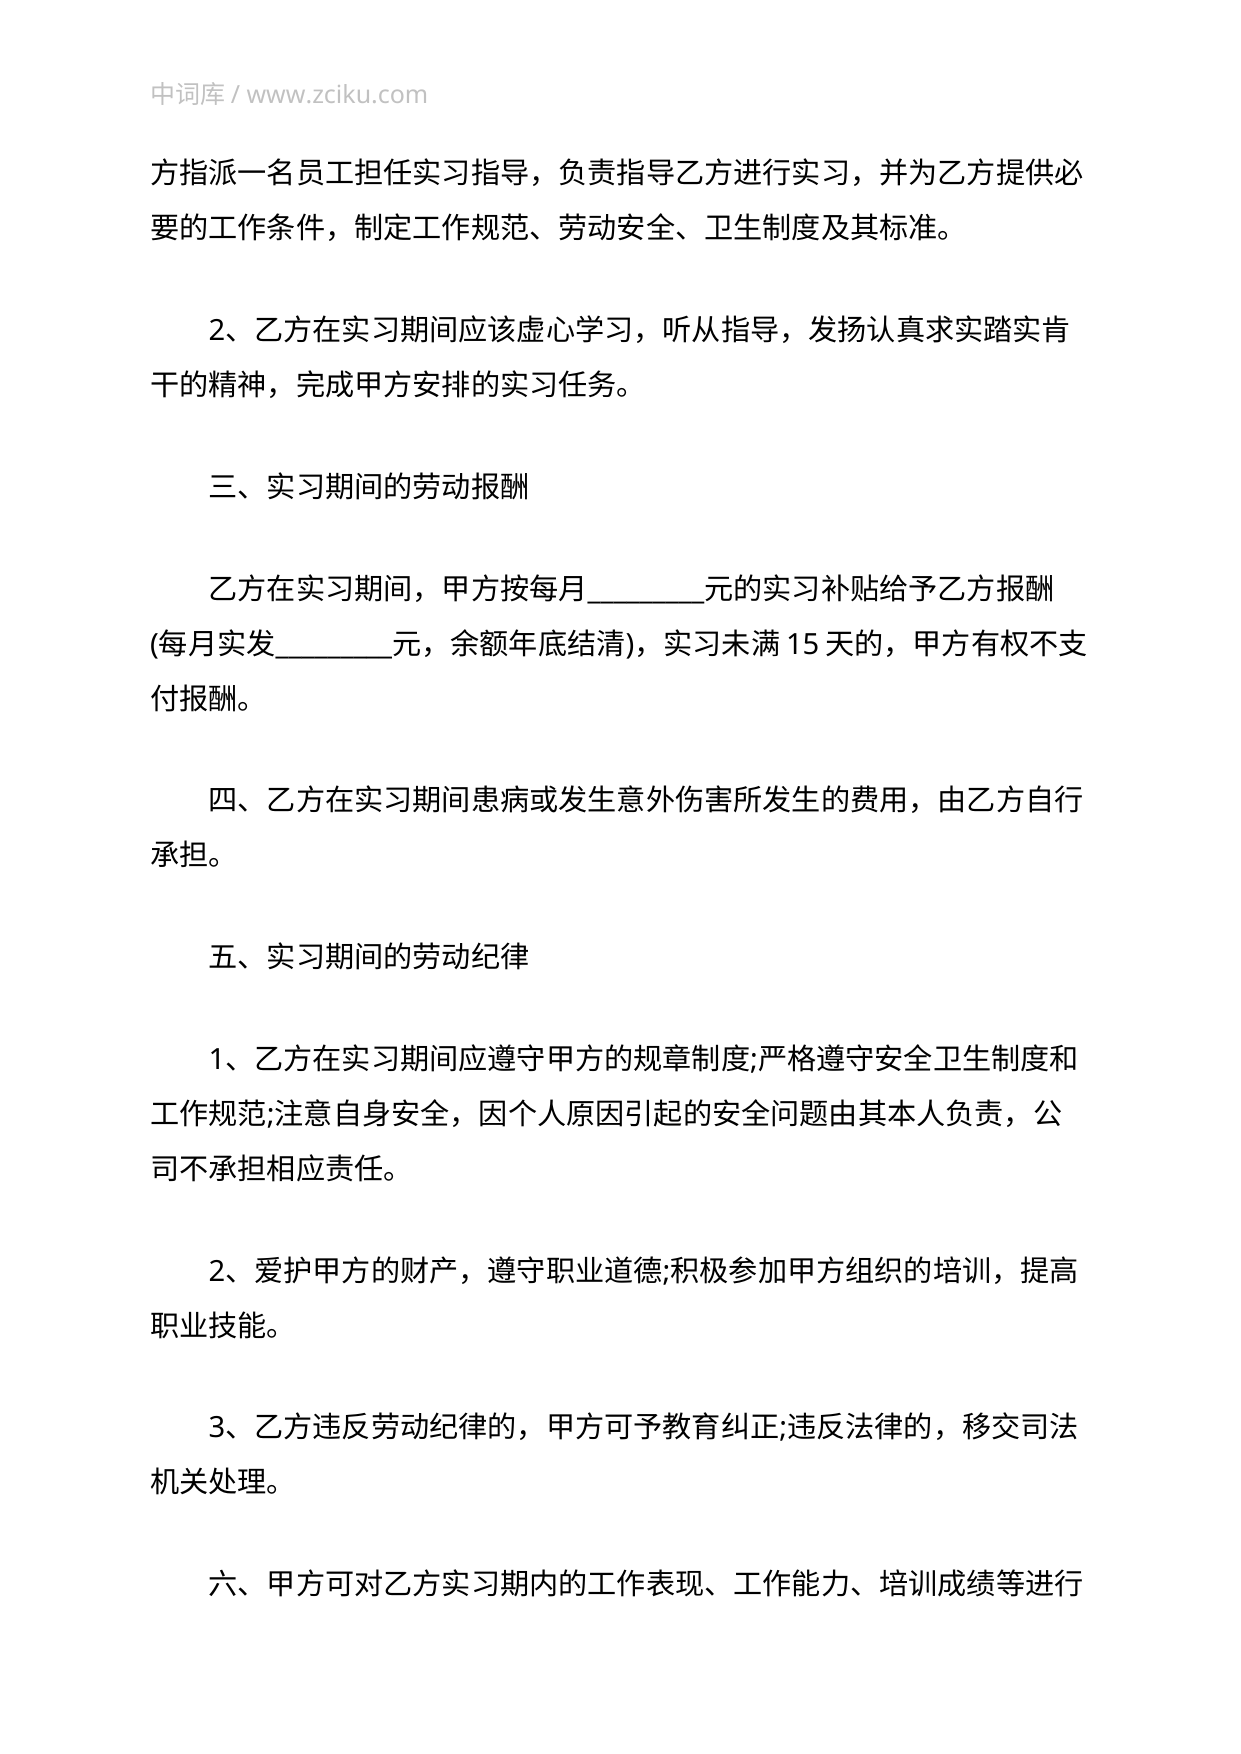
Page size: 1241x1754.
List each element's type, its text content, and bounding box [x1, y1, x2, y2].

text 乙方在实习期间，甲方按每月_________元的实习补贴给予乙方报酬(每月实发_________元，余额年底结清)，实习未满15天的，甲方有权不支付报酬。 [150, 565, 1090, 717]
text 三、实习期间的劳动报酬 [150, 463, 1090, 506]
text 五、实习期间的劳动纪律 [150, 934, 1090, 976]
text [150, 1561, 1090, 1603]
text 2、乙方在实习期间应该虚心学习，听从指导，发扬认真求实踏实肯干的精神，完成甲方安排的实习任务。 [150, 307, 1090, 404]
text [150, 150, 1090, 247]
text 1、乙方在实习期间应遵守甲方的规章制度;严格遵守安全卫生制度和工作规范;注意自身安全，因个人原因引起的安全问题由其本人负责，公司不承担相应责任。 [150, 1035, 1090, 1188]
text 3、乙方违反劳动纪律的，甲方可予教育纠正;违反法律的，移交司法机关处理。 [150, 1404, 1090, 1501]
text 四、乙方在实习期间患病或发生意外伤害所发生的费用，由乙方自行承担。 [150, 777, 1090, 874]
text 2、爱护甲方的财产，遵守职业道德;积极参加甲方组织的培训，提高职业技能。 [150, 1247, 1090, 1344]
